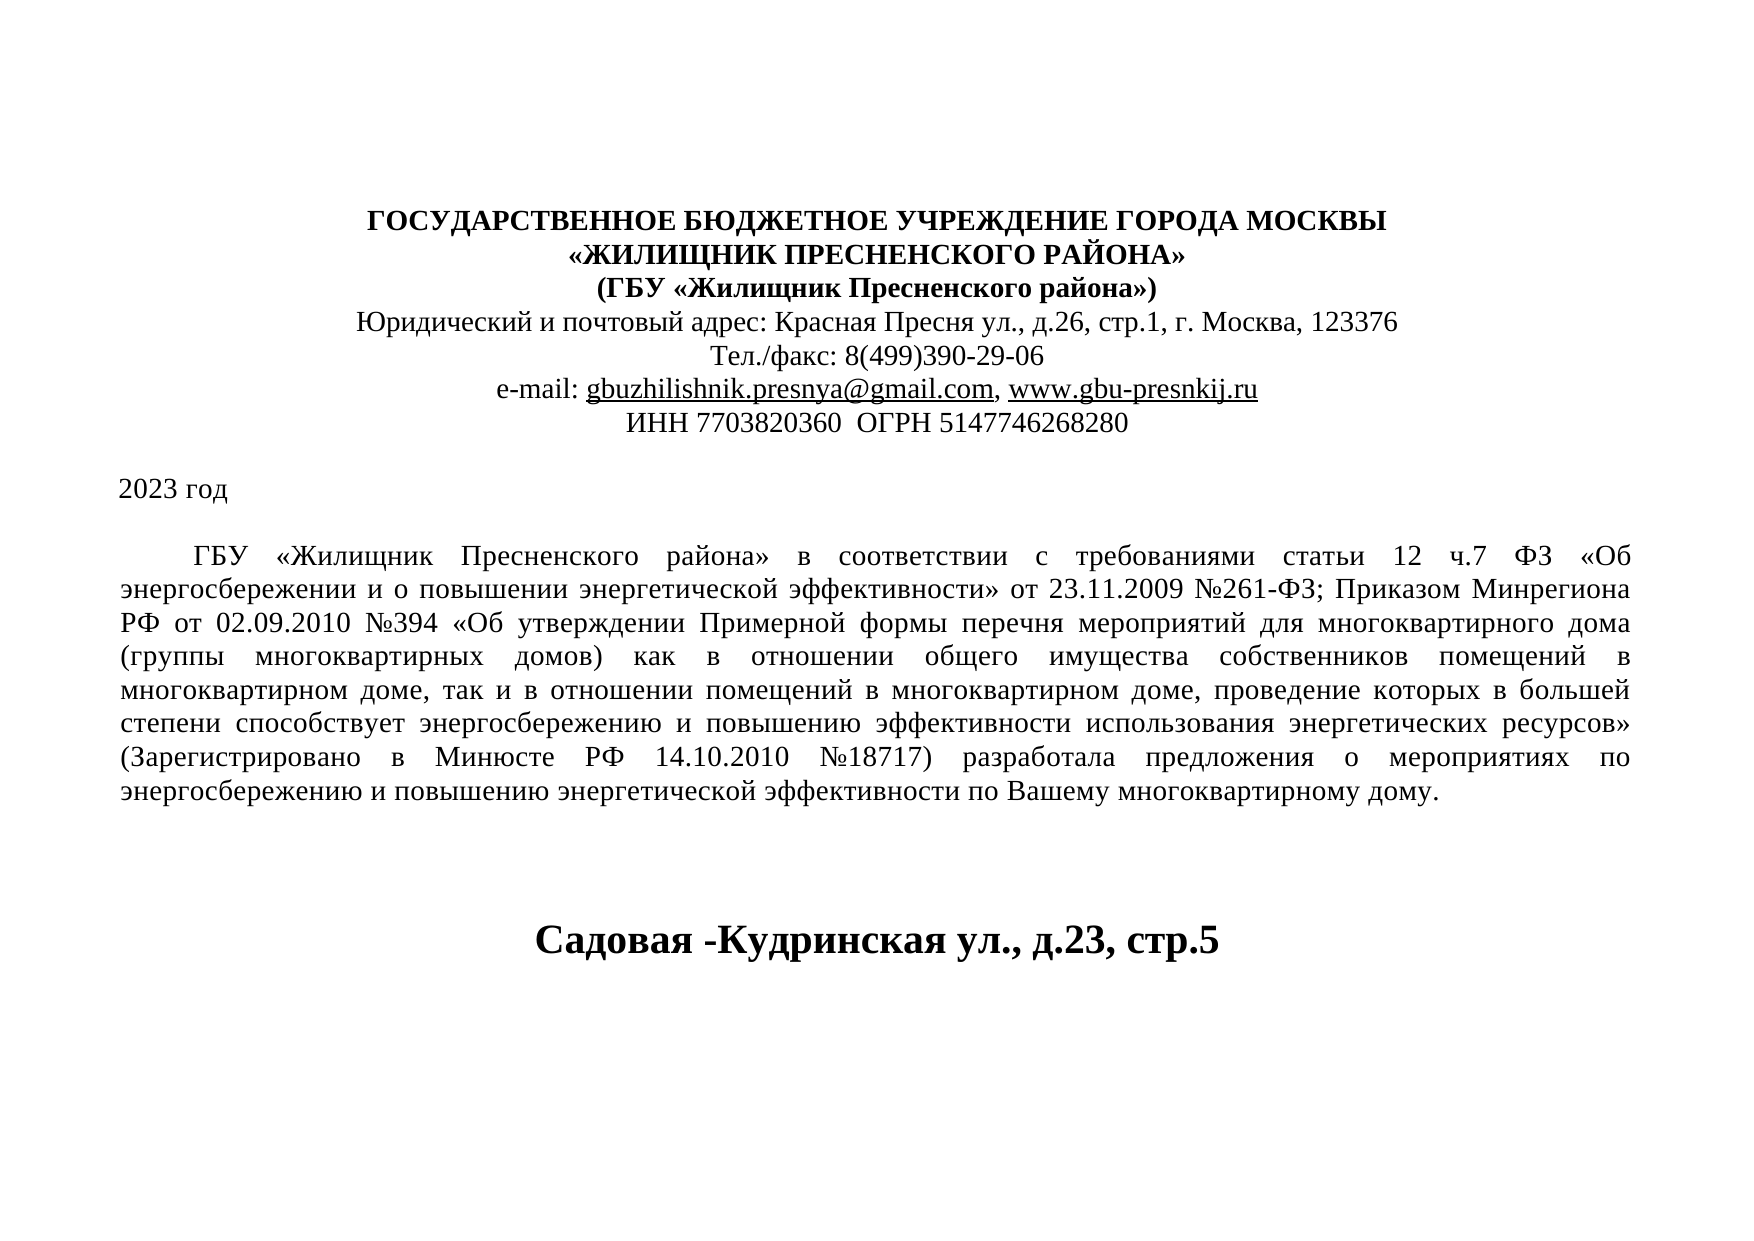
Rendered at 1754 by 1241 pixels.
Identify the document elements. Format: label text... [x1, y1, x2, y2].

text Тел./факс: 8(499)390-29-06 [118, 338, 1636, 371]
text Садовая -Кудринская ул., д.23, стр.5 [118, 915, 1636, 963]
text ГБУ «Жилищник Пресненского района» в соответствии с требованиями статьи 12 ч.7 ФЗ «Об энергосбережении и о повышении энергетической эффективности» от 23.11.2009 №261-ФЗ; Приказом Минрегиона РФ от 02.09.2010 №394 «Об утверждении Примерной формы перечня мероприятий для многоквартирного дома (группы многоквартирных домов) как в отношении общего имущества собственников помещений в многоквартирном доме, так и в отношении помещений в многоквартирном доме, проведение которых в большей степени способствует энергосбережению и повышению эффективности использования энергетических ресурсов» (Зарегистрировано в Минюсте РФ 14.10.2010 №18717) разработала предложения о мероприятиях по энергосбережению и повышению энергетической эффективности по Вашему многоквартирному дому. [120, 538, 1634, 807]
text ГОСУДАРСТВЕННОЕ БЮДЖЕТНОЕ УЧРЕЖДЕНИЕ ГОРОДА МОСКВЫ [118, 203, 1636, 237]
text e-mail: gbuzhilishnik.presnya@gmail.com, www.gbu-presnkij.ru [118, 371, 1636, 405]
text ИНН 7703820360 ОГРН 5147746268280 [118, 405, 1636, 438]
text «ЖИЛИЩНИК ПРЕСНЕНСКОГО РАЙОНА» [118, 237, 1636, 271]
text 2023 год [118, 471, 1634, 505]
text Юридический и почтовый адрес: Красная Пресня ул., д.26, стр.1, г. Москва, 123376 [118, 304, 1636, 338]
text (ГБУ «Жилищник Пресненского района») [118, 271, 1636, 304]
